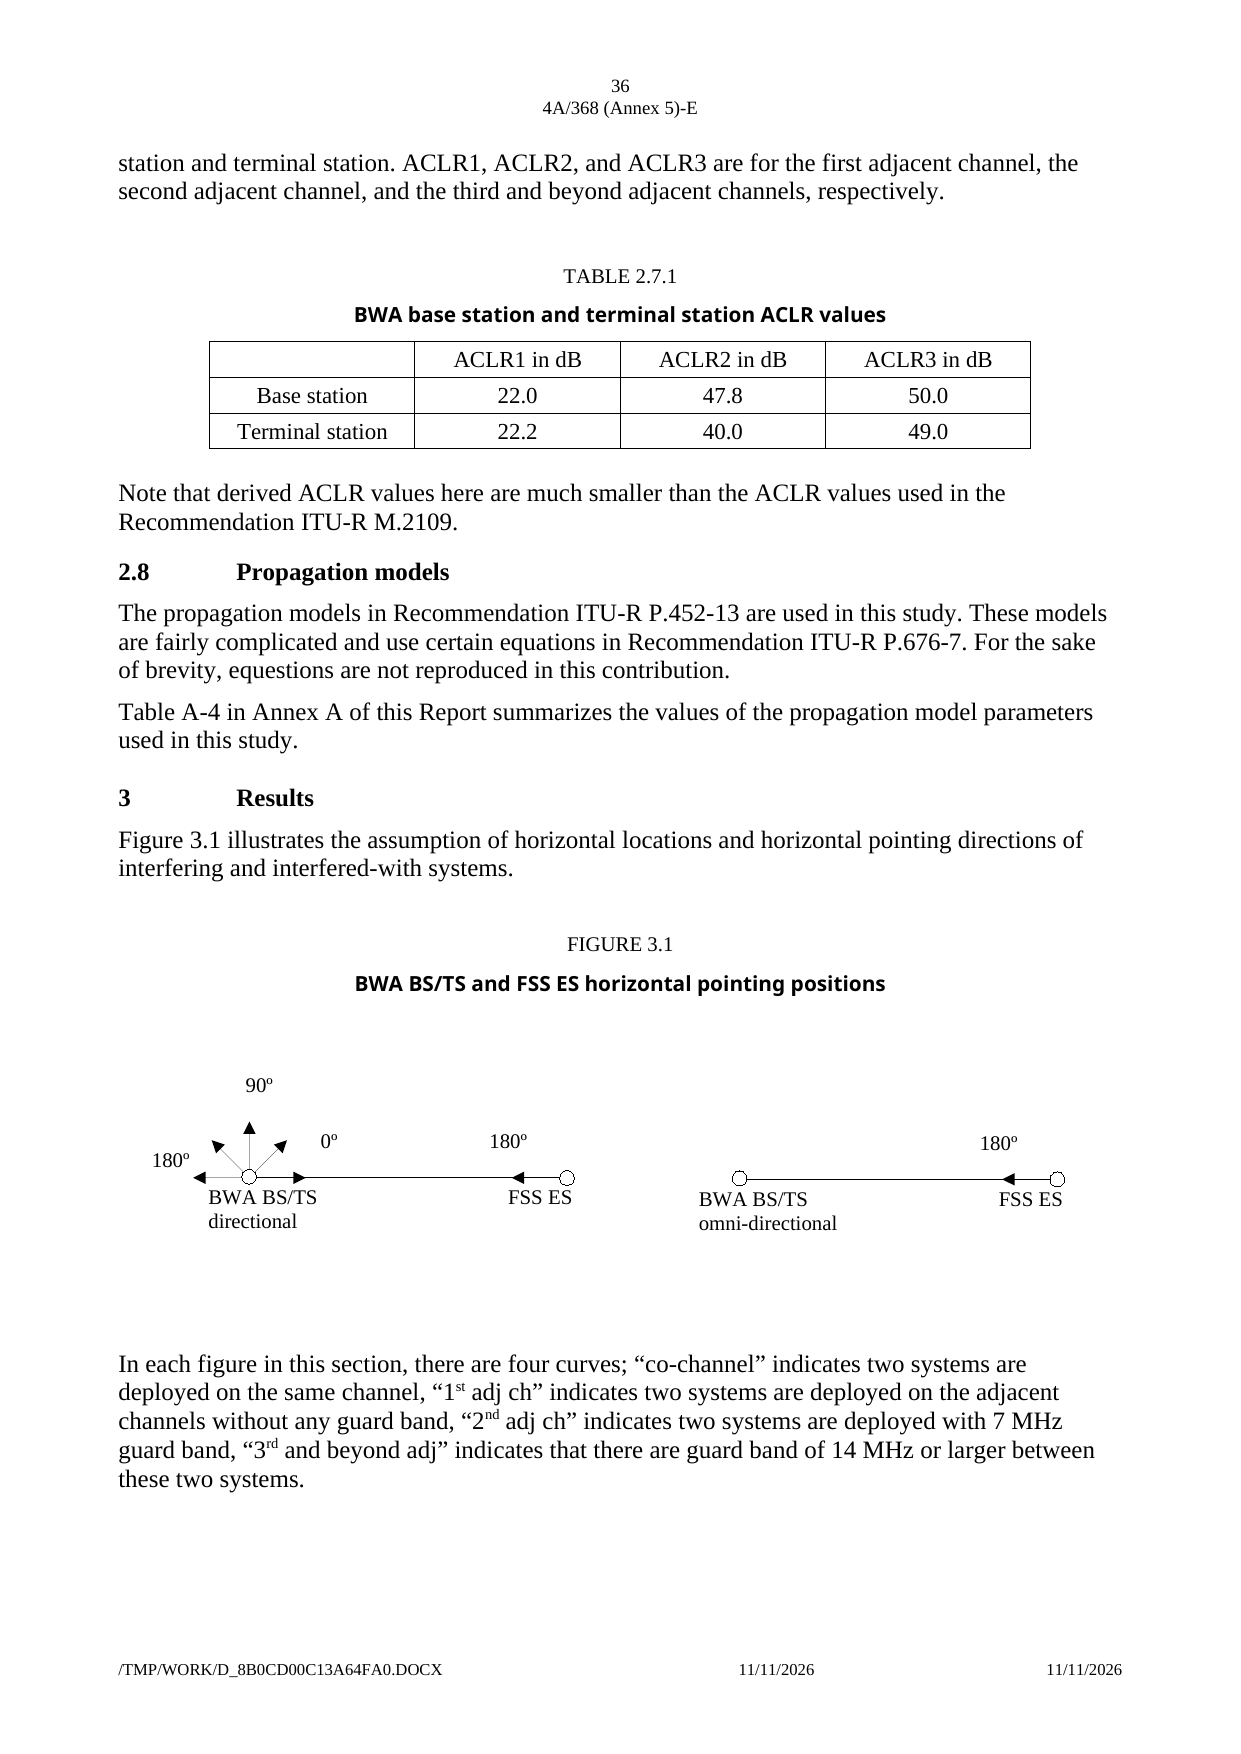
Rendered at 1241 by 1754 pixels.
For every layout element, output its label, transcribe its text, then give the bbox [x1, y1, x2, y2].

table_cell Terminal station [210, 414, 414, 448]
table_cell 50.0 [826, 378, 1030, 412]
title BWA base station and terminal station ACLR values [118, 300, 1122, 328]
text Table A-4 in Annex A of this Report summarizes the values of the propagation model parameters used in this study. [118, 697, 1122, 754]
text Figure 3.1 [118, 932, 1122, 956]
table_cell 40.0 [621, 414, 825, 448]
table_header ACLR3 in dB [826, 342, 1030, 377]
text The propagation models in Recommendation ITU-R P.452-13 are used in this study. These models are fairly complicated and use certain equations in Recommendation ITU-R P.676-7. For the sake of brevity, equestions are not reproduced in this contribution. [118, 598, 1122, 684]
table_cell 22.2 [415, 414, 620, 448]
table_cell 49.0 [826, 414, 1030, 448]
subtitle 3 Results [118, 783, 1122, 812]
table_header ACLR2 in dB [621, 342, 825, 377]
subtitle 2.8 Propagation models [118, 557, 1122, 586]
text Table 2.7.1 [118, 263, 1122, 288]
text In each figure in this section, there are four curves; “co-channel” indicates two systems are deployed on the same channel, “1st adj ch” indicates two systems are deployed on the adjacent channels without any guard band, “2nd adj ch” indicates two systems are deployed with 7 MHz guard band, “3rd and beyond adj” indicates that there are guard band of 14 MHz or larger between these two systems. [118, 1349, 1122, 1492]
table_header [210, 342, 414, 377]
table_header ACLR1 in dB [415, 342, 620, 377]
table_cell Base station [210, 378, 414, 412]
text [118, 148, 1122, 205]
table_cell 47.8 [621, 378, 825, 412]
table_cell 22.0 [415, 378, 620, 412]
text Figure 3.1 illustrates the assumption of horizontal locations and horizontal pointing directions of interfering and interfered-with systems. [118, 825, 1122, 882]
title BWA BS/TS and FSS ES horizontal pointing positions [118, 969, 1122, 997]
title Note that derived ACLR values here are much smaller than the ACLR values used in the Recommendation ITU-R M.2109. [118, 478, 1122, 536]
